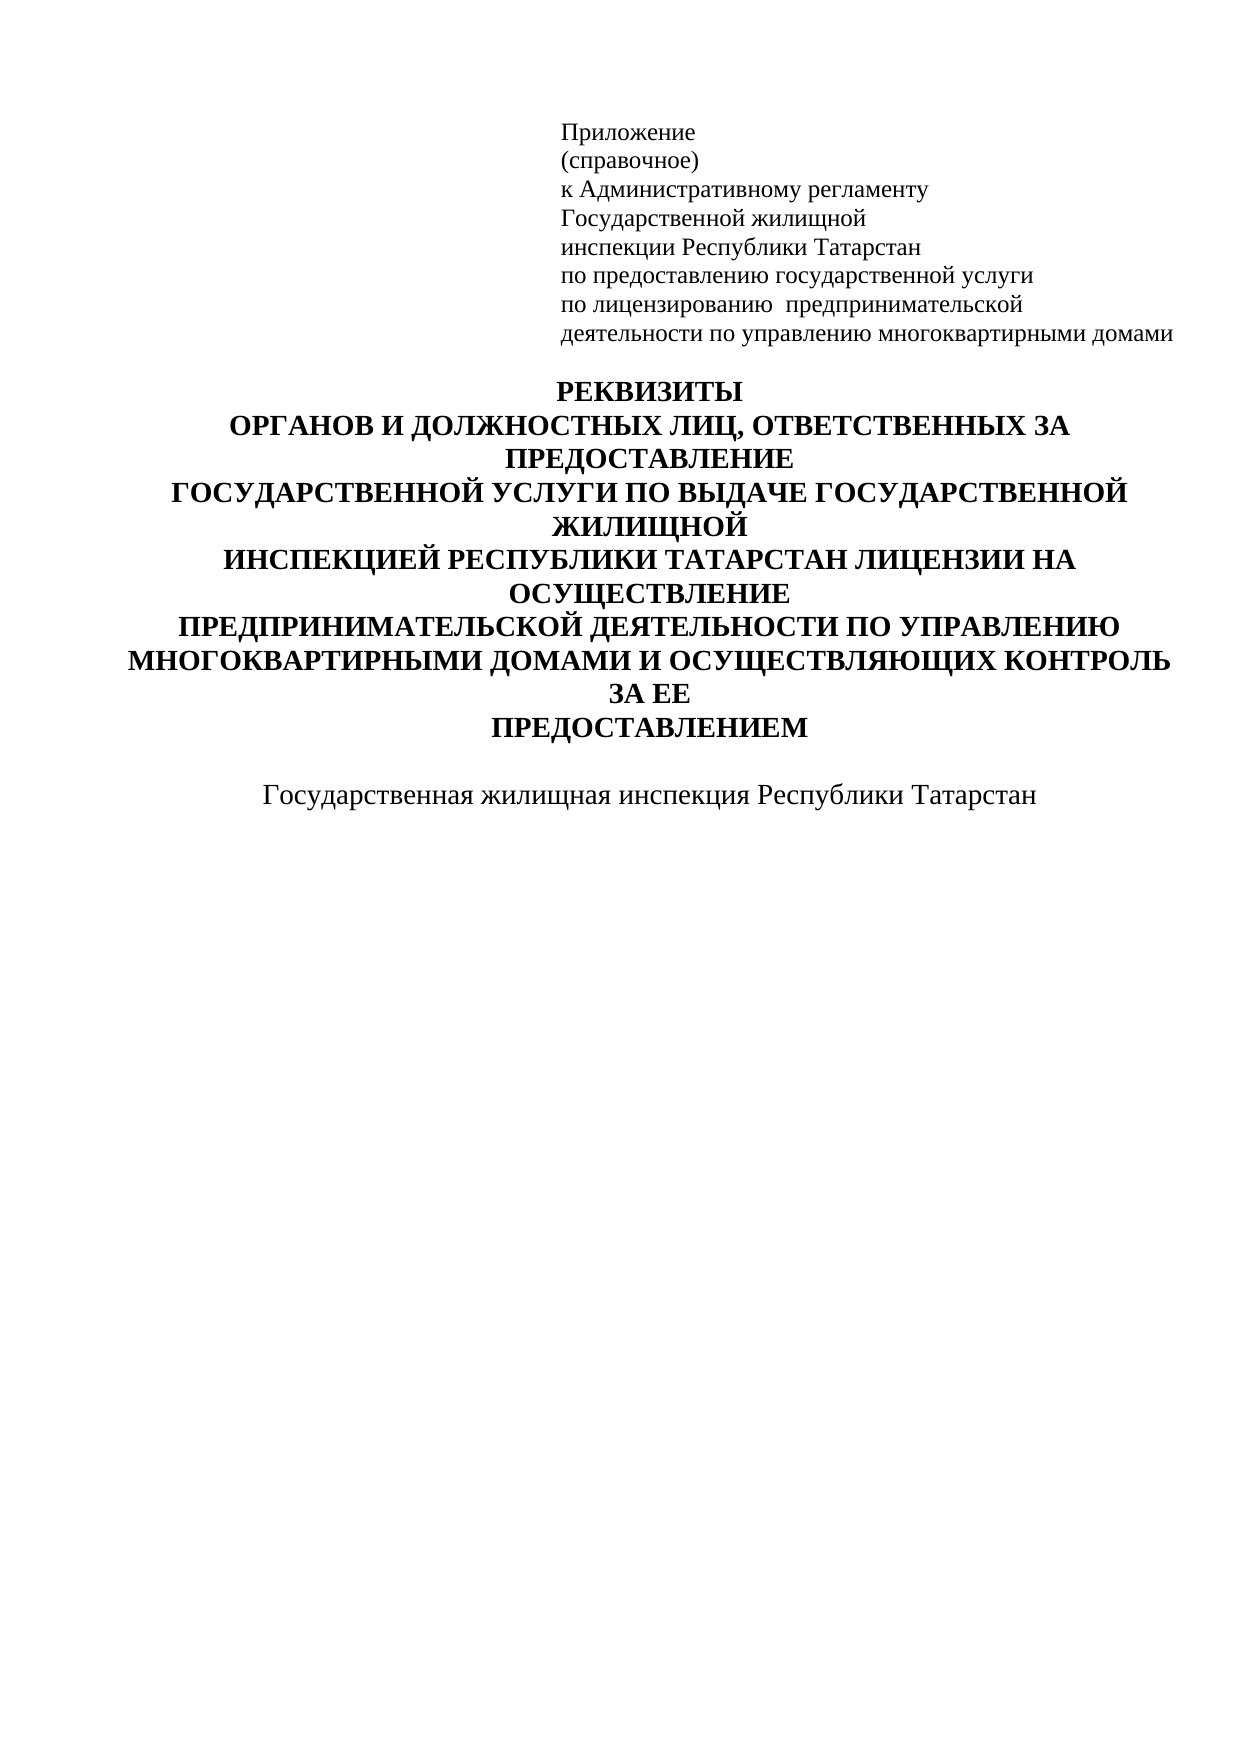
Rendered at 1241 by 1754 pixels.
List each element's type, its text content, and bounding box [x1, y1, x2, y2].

title РЕКВИЗИТЫ [118, 374, 1181, 408]
title МНОГОКВАРТИРНЫМИ ДОМАМИ И ОСУЩЕСТВЛЯЮЩИХ КОНТРОЛЬ ЗА ЕЕ [118, 643, 1181, 710]
text по лицензированию предпринимательской [561, 289, 1181, 318]
text деятельности по управлению многоквартирными домами [561, 318, 1181, 347]
text Государственная жилищная инспекция Республики Татарстан [118, 777, 1181, 811]
text к Административному регламенту [561, 174, 1181, 203]
title ГОСУДАРСТВЕННОЙ УСЛУГИ ПО ВЫДАЧЕ ГОСУДАРСТВЕННОЙ ЖИЛИЩНОЙ [118, 475, 1181, 542]
title ПРЕДПРИНИМАТЕЛЬСКОЙ ДЕЯТЕЛЬНОСТИ ПО УПРАВЛЕНИЮ [118, 609, 1181, 643]
title ОРГАНОВ И ДОЛЖНОСТНЫХ ЛИЦ, ОТВЕТСТВЕННЫХ ЗА ПРЕДОСТАВЛЕНИЕ [118, 408, 1181, 475]
text по предоставлению государственной услуги [561, 260, 1181, 289]
text инспекции Республики Татарстан [561, 232, 1181, 260]
title ИНСПЕКЦИЕЙ РЕСПУБЛИКИ ТАТАРСТАН ЛИЦЕНЗИИ НА ОСУЩЕСТВЛЕНИЕ [118, 542, 1181, 609]
text (справочное) [561, 145, 1181, 174]
title ПРЕДОСТАВЛЕНИЕМ [118, 710, 1181, 743]
text Приложение [561, 117, 1181, 145]
text Государственной жилищной [561, 203, 1181, 232]
